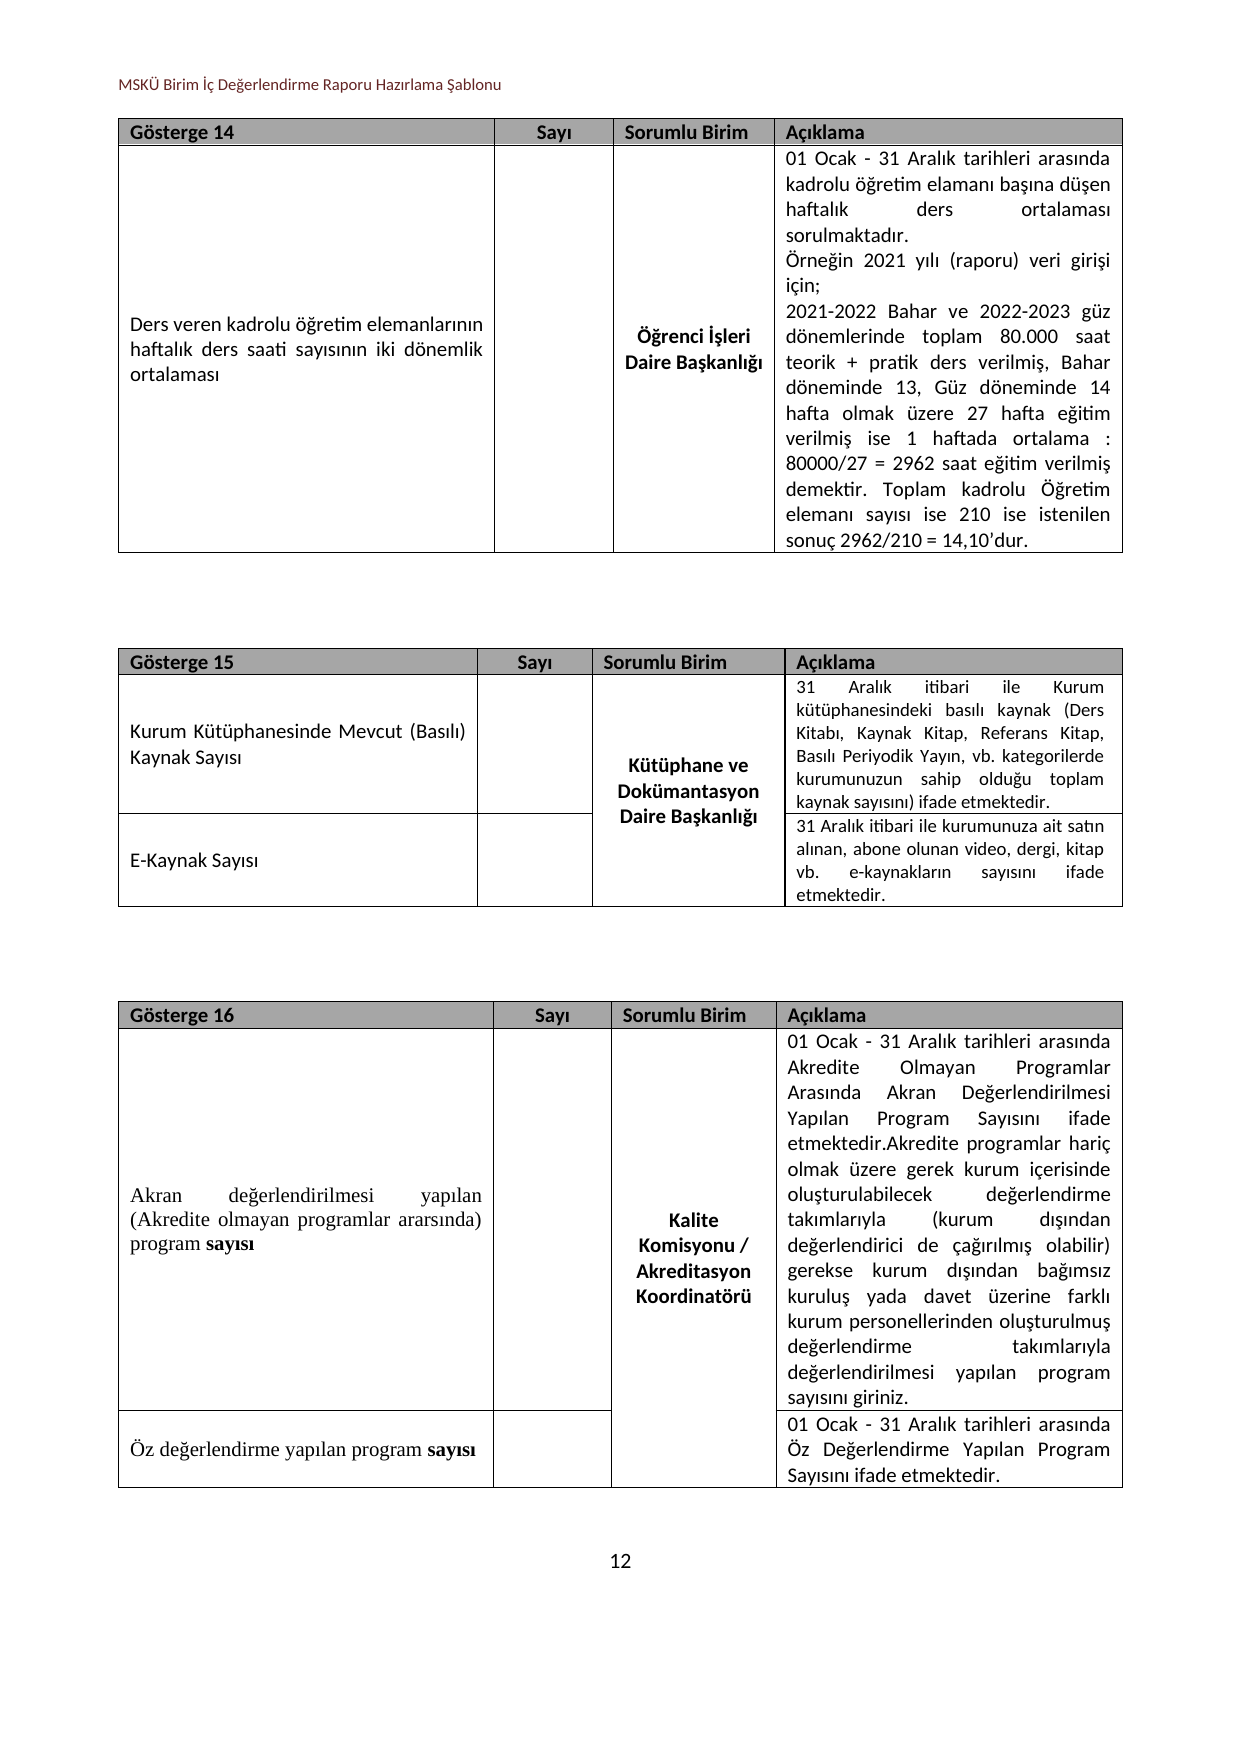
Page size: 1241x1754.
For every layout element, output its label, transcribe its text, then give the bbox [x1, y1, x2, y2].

table_header Gösterge 16 [119, 1002, 493, 1028]
table_cell [478, 814, 592, 906]
table_cell E-Kaynak Sayısı [119, 814, 477, 906]
table_cell 31 Aralık itibari ile kurumunuza ait satın alınan, abone olunan video, dergi, kitap vb. e-kaynakların sayısını ifade etmektedir. [786, 814, 1122, 906]
table_header Açıklama [777, 1002, 1122, 1028]
table_cell [494, 1411, 611, 1487]
table_cell Akran değerlendirilmesi yapılan (Akredite olmayan programlar ararsında) program sayısı [119, 1029, 493, 1410]
table_header Gösterge 15 [119, 649, 477, 674]
table_cell 01 Ocak - 31 Aralık tarihleri arasında kadrolu öğretim elamanı başına düşen haftalık ders ortalaması sorulmaktadır. Örneğin 2021 yılı (raporu) veri girişi için; 2021-2022 Bahar ve 2022-2023 güz dönemlerinde toplam 80.000 saat teorik + pratik ders verilmiş, Bahar döneminde 13, Güz döneminde 14 hafta olmak üzere 27 hafta eğitim verilmiş ise 1 haftada ortalama : 80000/27 = 2962 saat eğitim verilmiş demektir. Toplam kadrolu Öğretim elemanı sayısı ise 210 ise istenilen sonuç 2962/210 = 14,10’dur. [775, 146, 1122, 552]
table_cell [478, 675, 592, 813]
table_cell Ders veren kadrolu öğretim elemanlarının haftalık ders saati sayısının iki dönemlik ortalaması [119, 146, 494, 552]
table_header Sorumlu Birim [593, 649, 784, 674]
table_cell [494, 1029, 611, 1410]
table_cell [495, 146, 613, 552]
table_cell 01 Ocak - 31 Aralık tarihleri arasında Akredite Olmayan Programlar Arasında Akran Değerlendirilmesi Yapılan Program Sayısını ifade etmektedir.Akredite programlar hariç olmak üzere gerek kurum içerisinde oluşturulabilecek değerlendirme takımlarıyla (kurum dışından değerlendirici de çağırılmış olabilir) gerekse kurum dışından bağımsız kuruluş yada davet üzerine farklı kurum personellerinden oluşturulmuş değerlendirme takımlarıyla değerlendirilmesi yapılan program sayısını giriniz. [777, 1029, 1122, 1410]
table_header Açıklama [786, 649, 1122, 674]
table_header Sayı [495, 119, 613, 144]
table_cell Öğrenci İşleri Daire Başkanlığı [614, 146, 774, 552]
table_cell Kurum Kütüphanesinde Mevcut (Basılı) Kaynak Sayısı [119, 675, 477, 813]
table_cell 31 Aralık itibari ile Kurum kütüphanesindeki basılı kaynak (Ders Kitabı, Kaynak Kitap, Referans Kitap, Basılı Periyodik Yayın, vb. kategorilerde kurumunuzun sahip olduğu toplam kaynak sayısını) ifade etmektedir. [786, 675, 1122, 813]
table_header Gösterge 14 [119, 119, 494, 144]
table_header Açıklama [775, 119, 1122, 144]
table_header Sorumlu Birim [612, 1002, 776, 1028]
table_header Sorumlu Birim [614, 119, 774, 144]
table_cell 01 Ocak - 31 Aralık tarihleri arasında Öz Değerlendirme Yapılan Program Sayısını ifade etmektedir. [777, 1411, 1122, 1487]
table_cell Kalite Komisyonu / Akreditasyon Koordinatörü [612, 1029, 776, 1487]
table_header Sayı [478, 649, 592, 674]
table_header Sayı [494, 1002, 611, 1028]
table_cell Kütüphane ve Dokümantasyon Daire Başkanlığı [593, 675, 784, 906]
table_cell Öz değerlendirme yapılan program sayısı [119, 1411, 493, 1487]
